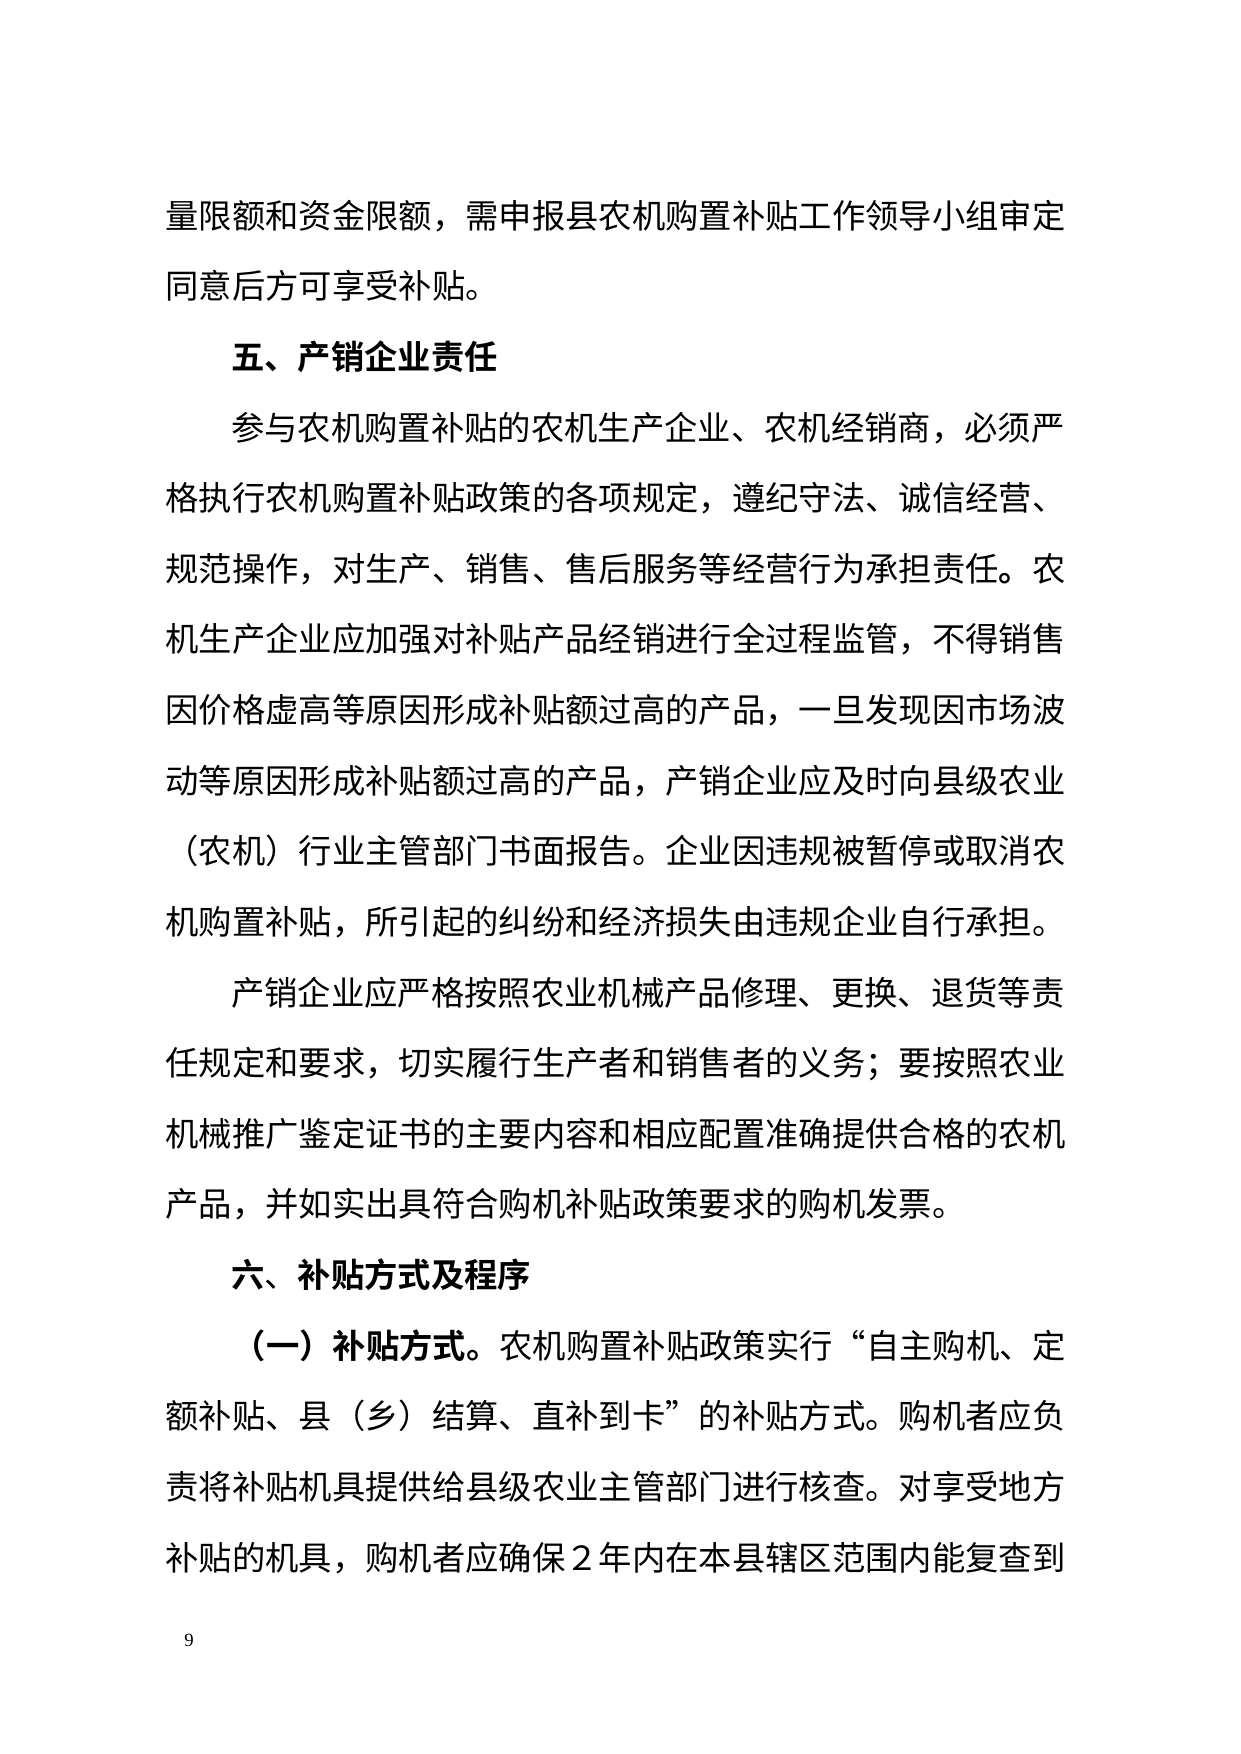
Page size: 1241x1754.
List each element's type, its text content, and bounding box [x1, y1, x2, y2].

text 五、产销企业责任 [165, 319, 1092, 390]
text 参与农机购置补贴的农机生产企业、农机经销商，必须严格执行农机购置补贴政策的各项规定，遵纪守法、诚信经营、规范操作，对生产、销售、售后服务等经营行为承担责任。农机生产企业应加强对补贴产品经销进行全过程监管，不得销售因价格虚高等原因形成补贴额过高的产品，一旦发现因市场波动等原因形成补贴额过高的产品，产销企业应及时向县级农业（农机）行业主管部门书面报告。企业因违规被暂停或取消农机购置补贴，所引起的纠纷和经济损失由违规企业自行承担。 [165, 390, 1092, 955]
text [165, 178, 1092, 319]
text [165, 1308, 1092, 1591]
text 六、补贴方式及程序 [165, 1238, 1092, 1308]
text 产销企业应严格按照农业机械产品修理、更换、退货等责任规定和要求，切实履行生产者和销售者的义务；要按照农业机械推广鉴定证书的主要内容和相应配置准确提供合格的农机产品，并如实出具符合购机补贴政策要求的购机发票。 [165, 955, 1092, 1238]
